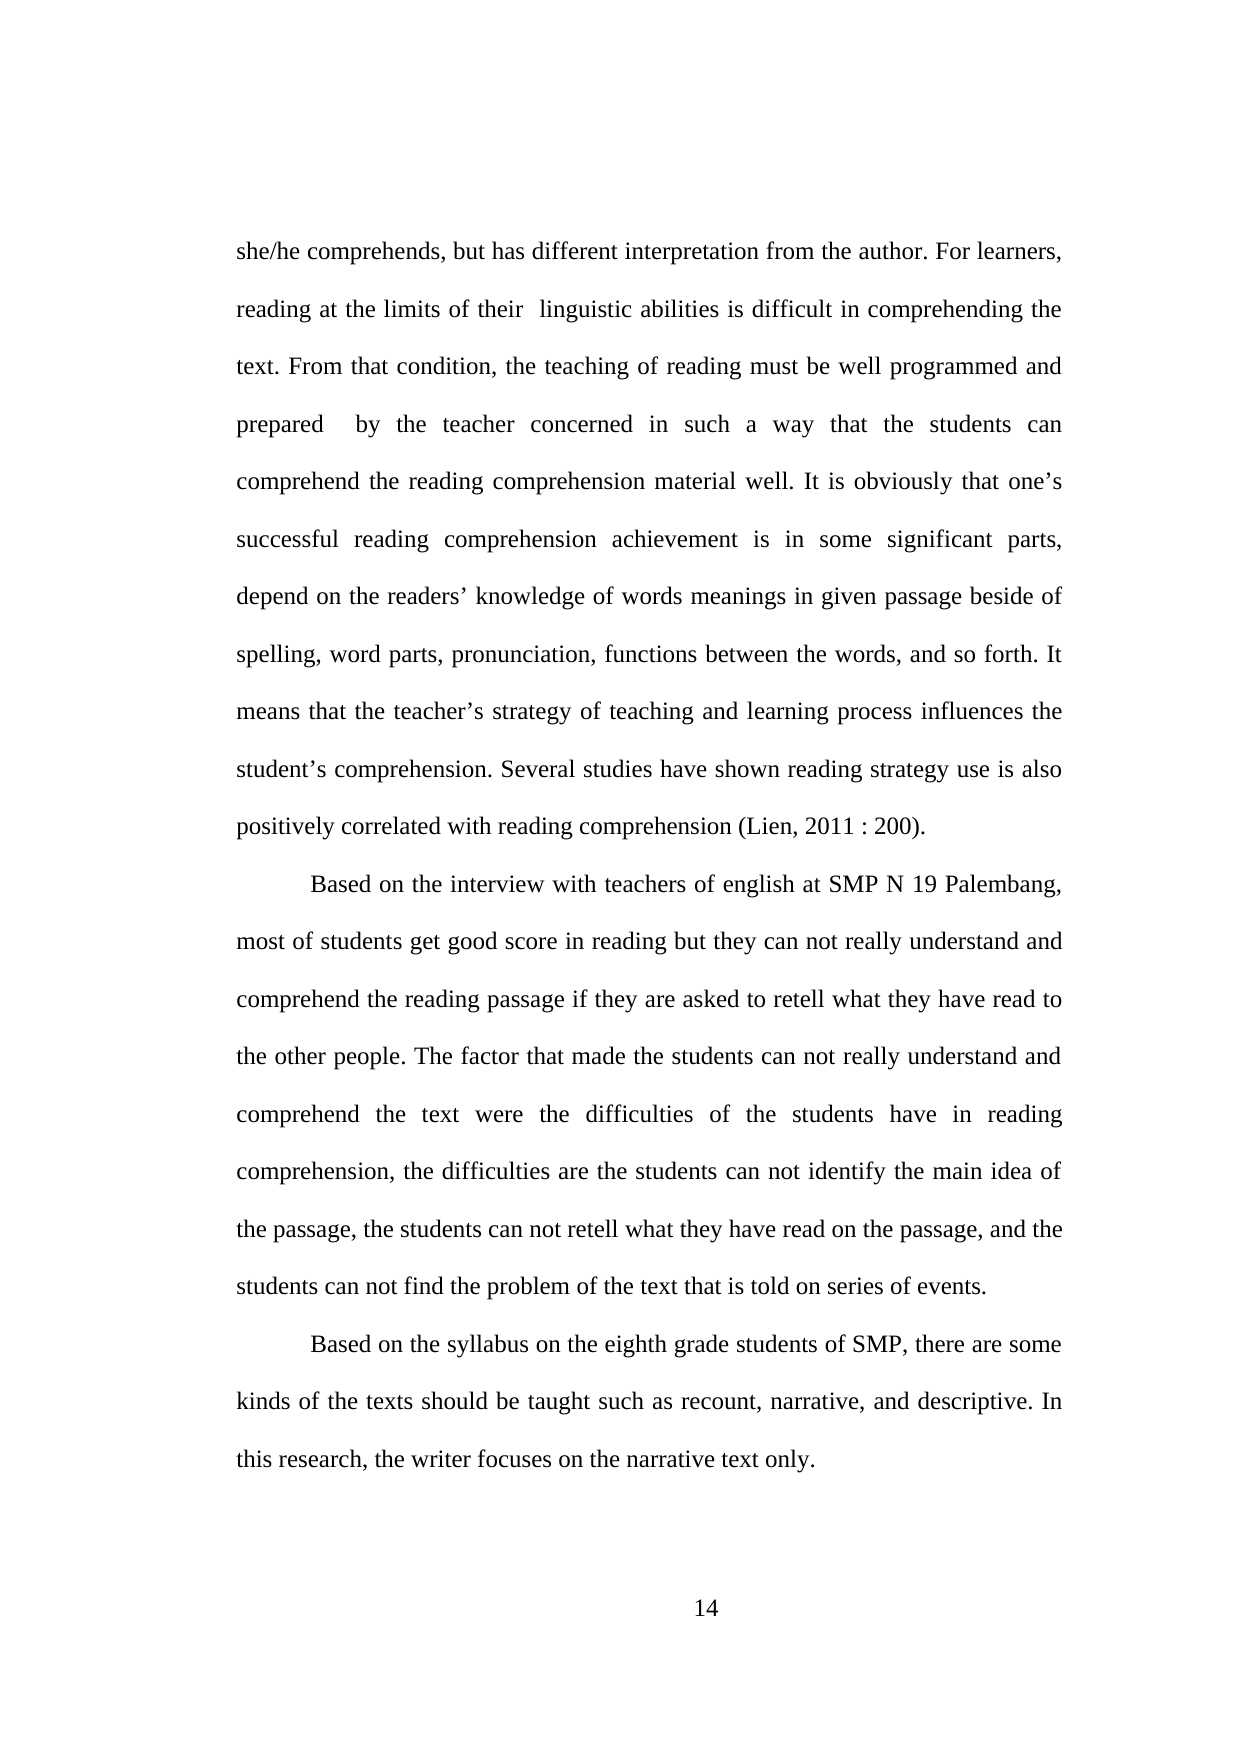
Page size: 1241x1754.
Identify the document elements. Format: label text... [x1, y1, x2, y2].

list Based on the interview with teachers of english at SMP N 19 Palembang, most of students get good score in reading but they can not really understand and comprehend the reading passage if they are asked to retell what they have read to the other people. The factor that made the students can not really understand and comprehend the text were the difficulties of the students have in reading comprehension, the difficulties are the students can not identify the main idea of the passage, the students can not retell what they have read on the passage, and the students can not find the problem of the text that is told on series of events. [236, 869, 1063, 1300]
list Based on the syllabus on the eighth grade students of SMP, there are some kinds of the texts should be taught such as recount, narrative, and descriptive. In this research, the writer focuses on the narrative text only. [236, 1329, 1063, 1472]
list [236, 236, 1063, 840]
